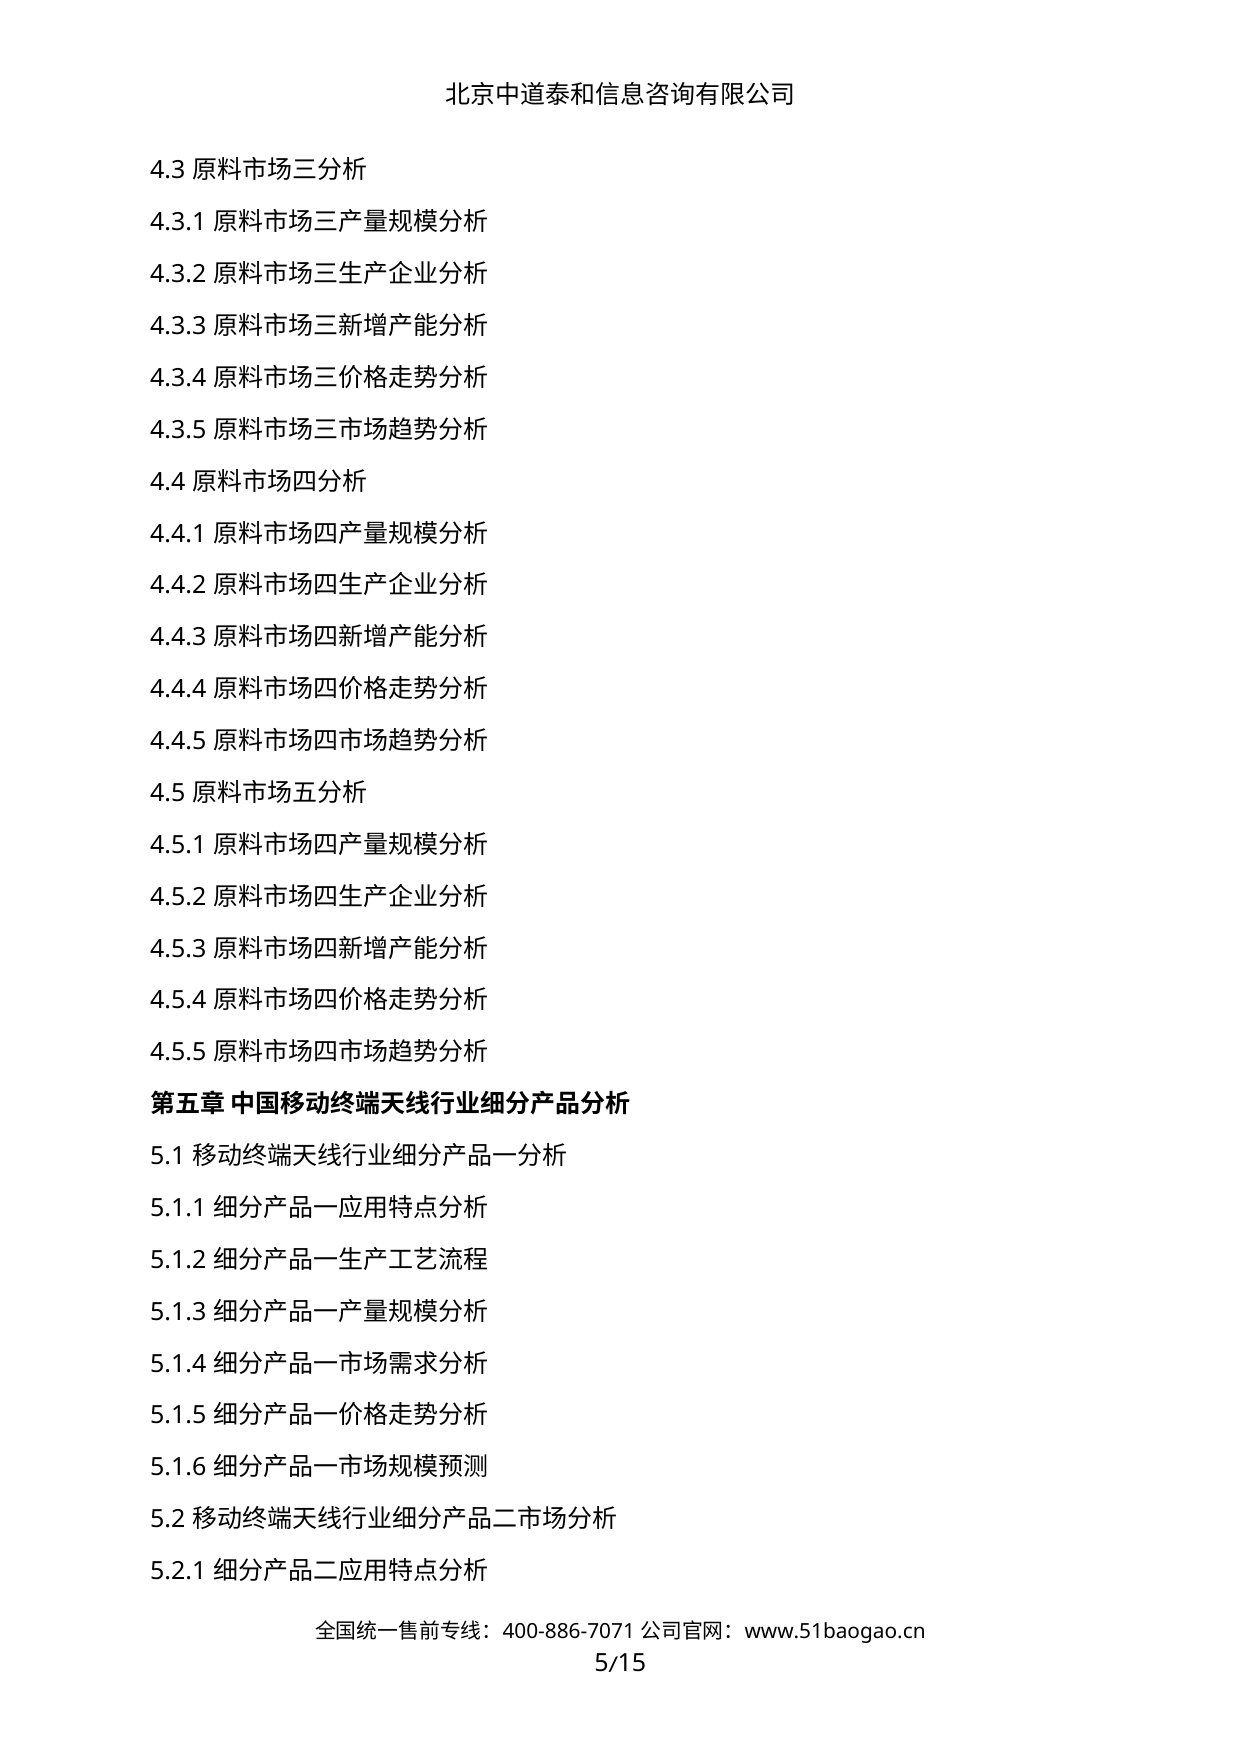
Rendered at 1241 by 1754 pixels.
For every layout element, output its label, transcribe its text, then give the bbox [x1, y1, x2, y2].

text 5.1.4 细分产品一市场需求分析 [150, 1343, 1090, 1379]
text 5.1.5 细分产品一价格走势分析 [150, 1395, 1090, 1431]
text 第五章 中国移动终端天线行业细分产品分析 [150, 1084, 1090, 1120]
text 4.5.1 原料市场四产量规模分析 [150, 824, 1090, 861]
text 4.3.5 原料市场三市场趋势分析 [150, 409, 1090, 446]
text 5.1.2 细分产品一生产工艺流程 [150, 1239, 1090, 1276]
text 4.4.2 原料市场四生产企业分析 [150, 565, 1090, 601]
text 5.1.6 细分产品一市场规模预测 [150, 1447, 1090, 1483]
text 5.1 移动终端天线行业细分产品一分析 [150, 1136, 1090, 1172]
text 4.5.5 原料市场四市场趋势分析 [150, 1032, 1090, 1068]
text 5.1.1 细分产品一应用特点分析 [150, 1187, 1090, 1224]
text 5.2.1 细分产品二应用特点分析 [150, 1551, 1090, 1587]
text 4.3.1 原料市场三产量规模分析 [150, 202, 1090, 238]
text 4.5.3 原料市场四新增产能分析 [150, 928, 1090, 964]
text 4.5.2 原料市场四生产企业分析 [150, 876, 1090, 912]
text 4.3 原料市场三分析 [150, 150, 1090, 186]
text 5.1.3 细分产品一产量规模分析 [150, 1291, 1090, 1327]
text 4.5.4 原料市场四价格走势分析 [150, 980, 1090, 1016]
text 4.3.4 原料市场三价格走势分析 [150, 357, 1090, 394]
text 4.4.4 原料市场四价格走势分析 [150, 669, 1090, 705]
text 4.3.2 原料市场三生产企业分析 [150, 254, 1090, 290]
text 4.3.3 原料市场三新增产能分析 [150, 306, 1090, 342]
text 4.4.1 原料市场四产量规模分析 [150, 513, 1090, 549]
text 4.5 原料市场五分析 [150, 772, 1090, 809]
text 5.2 移动终端天线行业细分产品二市场分析 [150, 1499, 1090, 1535]
text 4.4.3 原料市场四新增产能分析 [150, 617, 1090, 653]
text 4.4.5 原料市场四市场趋势分析 [150, 721, 1090, 757]
text 4.4 原料市场四分析 [150, 461, 1090, 497]
